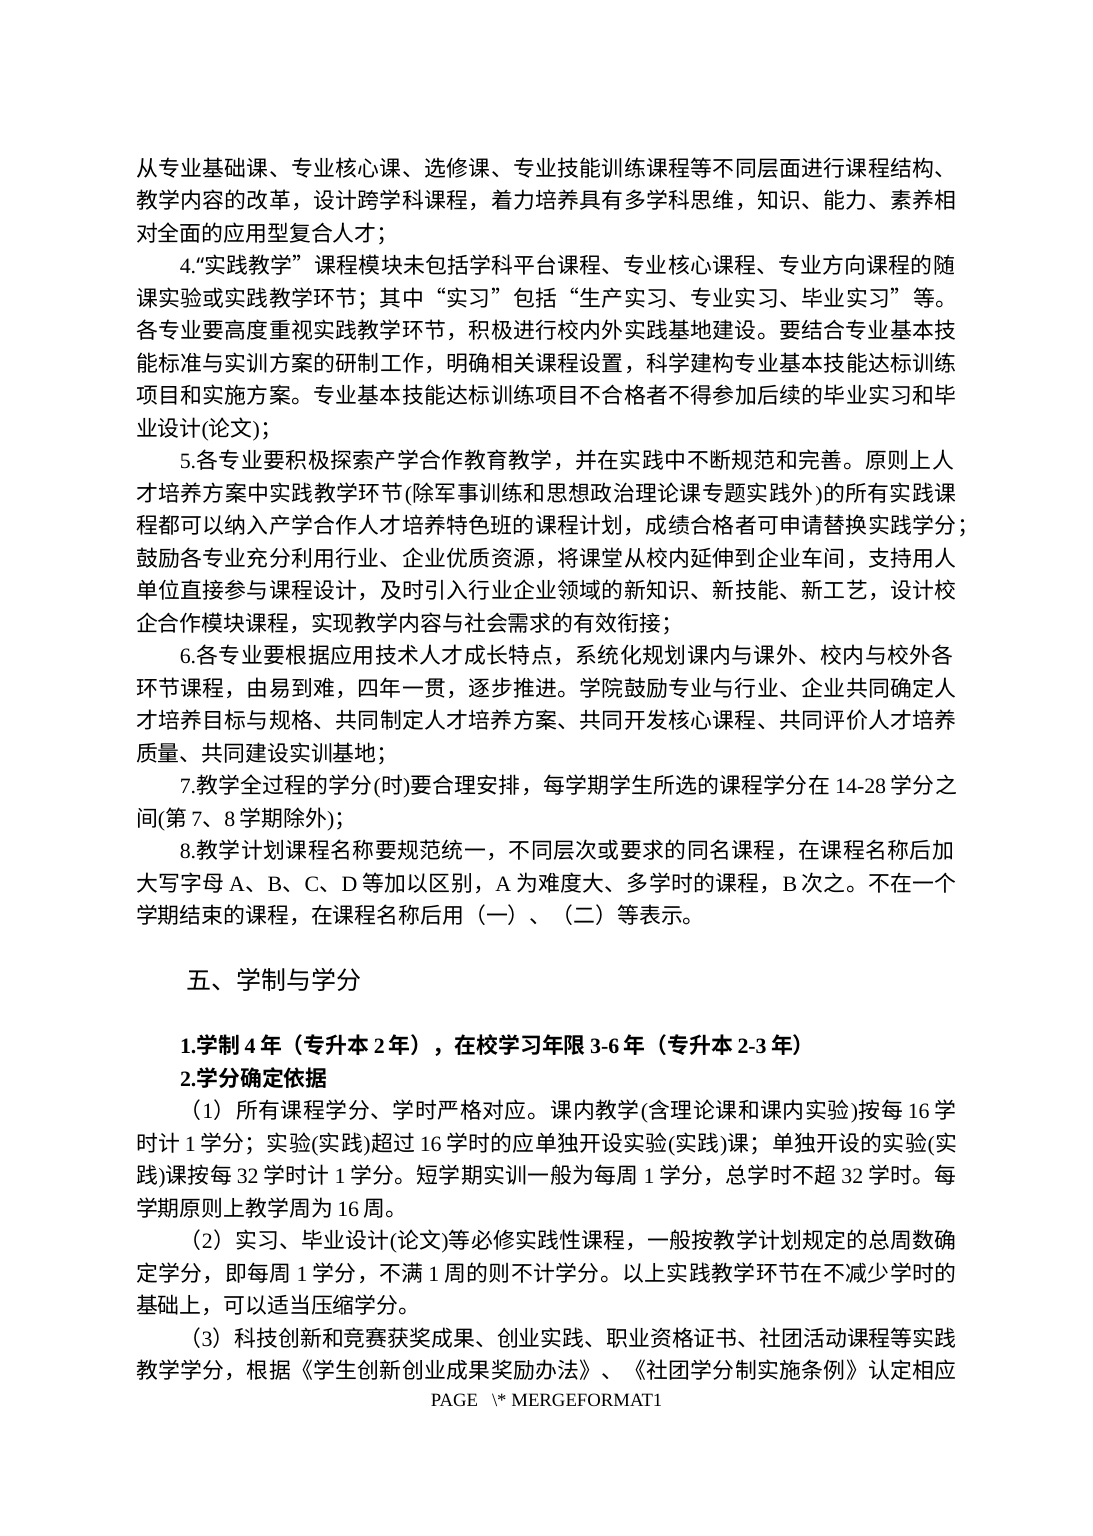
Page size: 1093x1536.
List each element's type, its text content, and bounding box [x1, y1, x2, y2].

text 2.学分确定依据 [136, 1060, 957, 1093]
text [136, 1320, 957, 1385]
text 8.教学计划课程名称要规范统一，不同层次或要求的同名课程，在课程名称后加大写字母A、B、C、D等加以区别，A为难度大、多学时的课程，B次之。不在一个学期结束的课程，在课程名称后用（一）、（二）等表示。 [136, 833, 957, 930]
text （1）所有课程学分、学时严格对应。课内教学(含理论课和课内实验)按每16学时计1学分；实验(实践)超过16学时的应单独开设实验(实践)课；单独开设的实验(实践)课按每32学时计1学分。短学期实训一般为每周1学分，总学时不超32学时。每学期原则上教学周为16周。 [136, 1093, 957, 1223]
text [136, 150, 957, 248]
text 5.各专业要积极探索产学合作教育教学，并在实践中不断规范和完善。原则上人才培养方案中实践教学环节(除军事训练和思想政治理论课专题实践外)的所有实践课程都可以纳入产学合作人才培养特色班的课程计划，成绩合格者可申请替换实践学分；鼓励各专业充分利用行业、企业优质资源，将课堂从校内延伸到企业车间，支持用人单位直接参与课程设计，及时引入行业企业领域的新知识、新技能、新工艺，设计校企合作模块课程，实现教学内容与社会需求的有效衔接； [136, 443, 957, 638]
text （2）实习、毕业设计(论文)等必修实践性课程，一般按教学计划规定的总周数确定学分，即每周1学分，不满1周的则不计学分。以上实践教学环节在不减少学时的基础上，可以适当压缩学分。 [136, 1223, 957, 1320]
text 1.学制4年（专升本2年），在校学习年限3-6年（专升本2-3年） [136, 1028, 957, 1060]
text 4.“实践教学”课程模块未包括学科平台课程、专业核心课程、专业方向课程的随课实验或实践教学环节；其中“实习”包括“生产实习、专业实习、毕业实习”等。各专业要高度重视实践教学环节，积极进行校内外实践基地建设。要结合专业基本技能标准与实训方案的研制工作，明确相关课程设置，科学建构专业基本技能达标训练项目和实施方案。专业基本技能达标训练项目不合格者不得参加后续的毕业实习和毕业设计(论文)； [136, 248, 957, 443]
text 7.教学全过程的学分(时)要合理安排，每学期学生所选的课程学分在14-28学分之间(第7、8学期除外)； [136, 768, 957, 833]
text 五、学制与学分 [136, 946, 957, 1011]
text 6.各专业要根据应用技术人才成长特点，系统化规划课内与课外、校内与校外各环节课程，由易到难，四年一贯，逐步推进。学院鼓励专业与行业、企业共同确定人才培养目标与规格、共同制定人才培养方案、共同开发核心课程、共同评价人才培养质量、共同建设实训基地； [136, 638, 957, 768]
